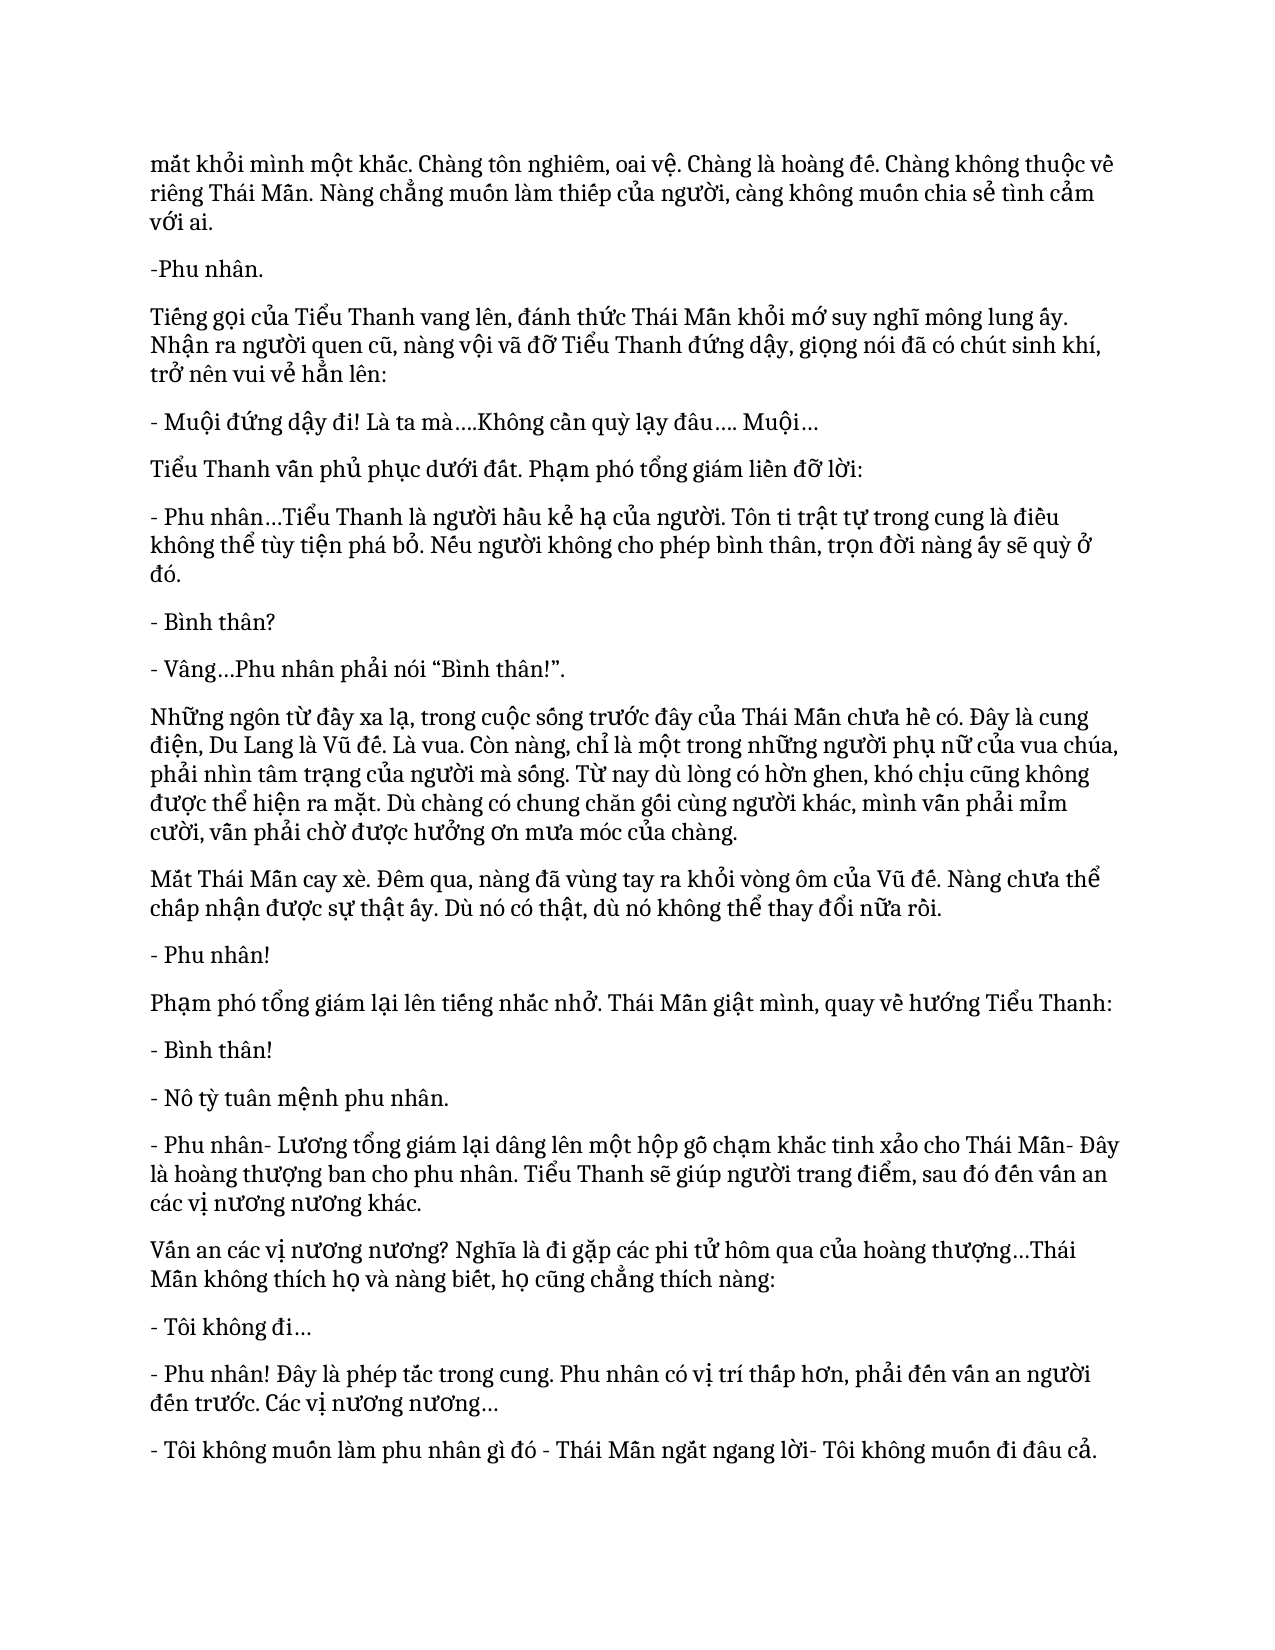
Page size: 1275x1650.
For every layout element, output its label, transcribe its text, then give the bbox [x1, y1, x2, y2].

text - Phu nhân- Lương tổng giám lại dâng lên một hộp gỗ chạm khắc tinh xảo cho Thái Mẫn- Đây là hoàng thượng ban cho phu nhân. Tiểu Thanh sẽ giúp người trang điểm, sau đó đến vấn an các vị nương nương khác. [150, 1131, 1125, 1217]
text - Phu nhân…Tiểu Thanh là người hầu kẻ hạ của người. Tôn ti trật tự trong cung là điều không thể tùy tiện phá bỏ. Nếu người không cho phép bình thân, trọn đời nàng ấy sẽ quỳ ở đó. [150, 502, 1125, 589]
text - Bình thân? [150, 607, 1125, 636]
text - Tôi không đi… [150, 1312, 1125, 1341]
text Tiếng gọi của Tiểu Thanh vang lên, đánh thức Thái Mẫn khỏi mớ suy nghĩ mông lung ấy. Nhận ra người quen cũ, nàng vội vã đỡ Tiểu Thanh đứng dậy, giọng nói đã có chút sinh khí, trở nên vui vẻ hẳn lên: [150, 302, 1125, 389]
text - Vâng…Phu nhân phải nói “Bình thân!”. [150, 655, 1125, 684]
text - Phu nhân! [150, 941, 1125, 970]
text Vấn an các vị nương nương? Nghĩa là đi gặp các phi tử hôm qua của hoàng thượng…Thái Mẫn không thích họ và nàng biết, họ cũng chẳng thích nàng: [150, 1236, 1125, 1294]
text Mắt Thái Mẫn cay xè. Đêm qua, nàng đã vùng tay ra khỏi vòng ôm của Vũ đế. Nàng chưa thể chấp nhận được sự thật ấy. Dù nó có thật, dù nó không thể thay đổi nữa rồi. [150, 865, 1125, 922]
text Những ngôn từ đầy xa lạ, trong cuộc sống trước đây của Thái Mẫn chưa hề có. Đây là cung điện, Du Lang là Vũ đế. Là vua. Còn nàng, chỉ là một trong những người phụ nữ của vua chúa, phải nhìn tâm trạng của người mà sống. Từ nay dù lòng có hờn ghen, khó chịu cũng không được thể hiện ra mặt. Dù chàng có chung chăn gối cùng người khác, mình vẫn phải mỉm cười, vẫn phải chờ được hưởng ơn mưa móc của chàng. [150, 702, 1125, 846]
text Phạm phó tổng giám lại lên tiếng nhắc nhở. Thái Mẫn giật mình, quay về hướng Tiểu Thanh: [150, 989, 1125, 1017]
text - Muội đứng dậy đi! Là ta mà….Không cần quỳ lạy đâu…. Muội… [150, 407, 1125, 436]
text - Tôi không muốn làm phu nhân gì đó - Thái Mẫn ngắt ngang lời- Tôi không muốn đi đâu cả. [150, 1436, 1125, 1465]
text - Bình thân! [150, 1036, 1125, 1065]
text -Phu nhân. [150, 255, 1125, 284]
text - Phu nhân! Đây là phép tắc trong cung. Phu nhân có vị trí thấp hơn, phải đến vấn an người đến trước. Các vị nương nương… [150, 1360, 1125, 1417]
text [150, 150, 1125, 236]
text Tiểu Thanh vẫn phủ phục dưới đất. Phạm phó tổng giám liền đỡ lời: [150, 455, 1125, 484]
text - Nô tỳ tuân mệnh phu nhân. [150, 1084, 1125, 1112]
